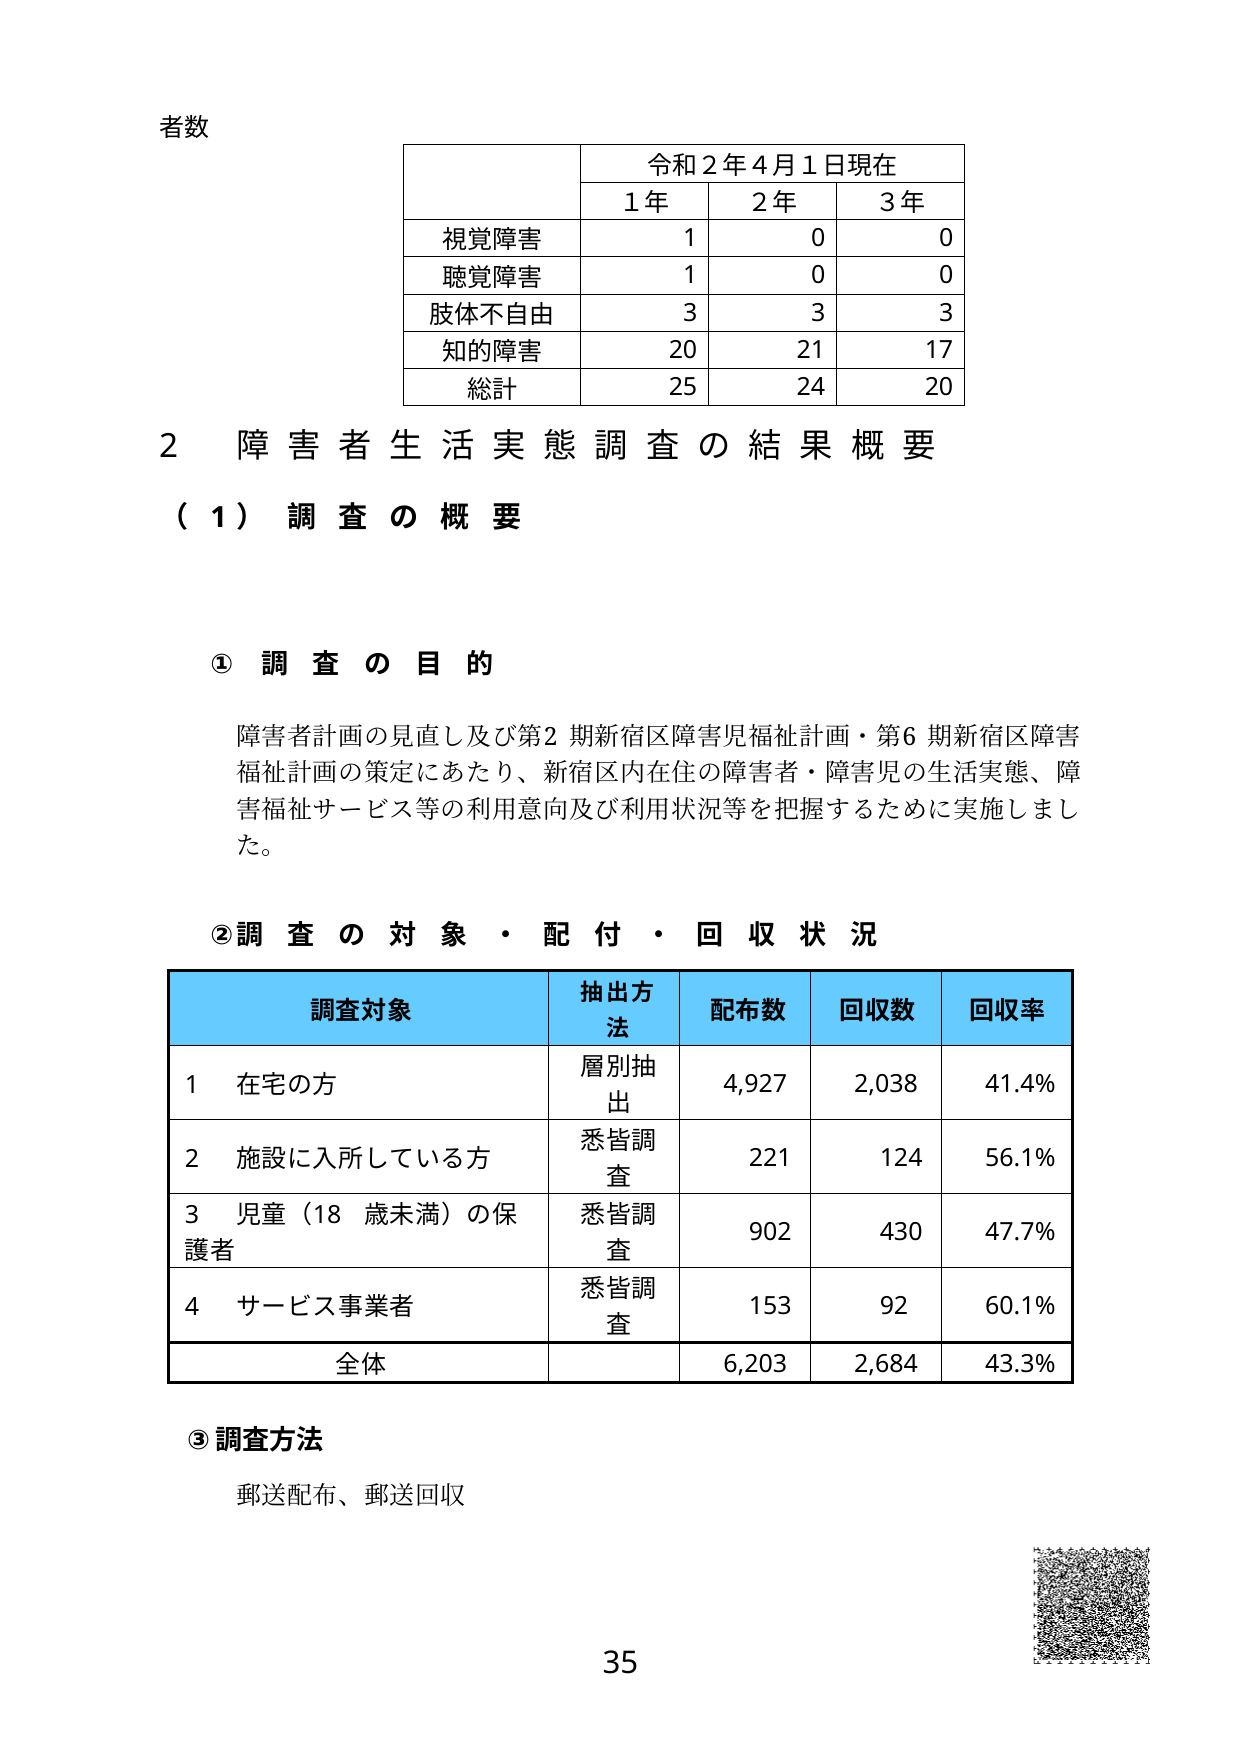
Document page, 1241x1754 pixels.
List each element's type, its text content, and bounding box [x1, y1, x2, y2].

table_cell 0 [709, 220, 836, 256]
table_cell 聴覚障害 [404, 257, 580, 293]
table_cell 41.4% [942, 1046, 1071, 1119]
table_cell 17 [837, 332, 964, 368]
table_header 令和２年４月１日現在 [581, 145, 964, 182]
table_cell [549, 1344, 679, 1381]
table_cell 悉皆調査 [549, 1268, 679, 1341]
table_cell 20 [581, 332, 708, 368]
table_header 配布数 [680, 972, 810, 1045]
table_cell 3 [837, 295, 964, 331]
table_cell 全体 [170, 1344, 548, 1381]
table_cell 0 [837, 220, 964, 256]
subtitle ②調査の対象・配付・回収状況 [159, 896, 1081, 969]
table_cell 21 [709, 332, 836, 368]
table_cell 悉皆調査 [549, 1194, 679, 1267]
table_cell 1 在宅の方 [170, 1046, 548, 1119]
table_cell 3 [581, 295, 708, 331]
table_cell 153 [680, 1268, 810, 1341]
table_cell 0 [709, 257, 836, 293]
text （参考）区が把握している新宿区在住の特別支援学校高等部在籍者数 [159, 108, 1081, 144]
text ③調査方法 [159, 1418, 1066, 1457]
table_cell 0 [837, 257, 964, 293]
table_cell 視覚障害 [404, 220, 580, 256]
table_cell 43.3% [942, 1344, 1071, 1381]
table_cell 124 [811, 1120, 941, 1193]
table_cell 6,203 [680, 1344, 810, 1381]
table_cell 221 [680, 1120, 810, 1193]
table_header 抽出方法 [549, 972, 679, 1045]
table_cell 層別抽出 [549, 1046, 679, 1119]
table_cell 430 [811, 1194, 941, 1267]
text 障害者計画の見直し及び第2期新宿区障害児福祉計画・第6期新宿区障害福祉計画の策定にあたり、新宿区内在住の障害者・障害児の生活実態、障害福祉サービス等の利用意向及び利用状況等を把握するために実施しました。 [210, 716, 1081, 862]
table_cell ３年 [837, 183, 964, 219]
table_cell 20 [837, 369, 964, 405]
table_header 調査対象 [170, 972, 548, 1045]
table_cell 3 [709, 295, 836, 331]
table_cell 2,038 [811, 1046, 941, 1119]
table_cell 2,684 [811, 1344, 941, 1381]
table_cell ２年 [709, 183, 836, 219]
subtitle 調査の目的 [187, 625, 1081, 698]
table_header 回収数 [811, 972, 941, 1045]
table_cell 902 [680, 1194, 810, 1267]
table_cell 総計 [404, 369, 580, 405]
table_cell 47.7% [942, 1194, 1071, 1267]
table_cell 4 サービス事業者 [170, 1268, 548, 1341]
table_cell 3 児童（18歳未満）の保護者 [170, 1194, 548, 1267]
table_header 回収率 [942, 972, 1071, 1045]
text 郵送配布、郵送回収 [210, 1475, 1081, 1512]
table_cell 92 [811, 1268, 941, 1341]
table_cell 悉皆調査 [549, 1120, 679, 1193]
table_cell 60.1% [942, 1268, 1071, 1341]
picture [1033, 1547, 1150, 1664]
table_cell 4,927 [680, 1046, 810, 1119]
table_cell １年 [581, 183, 708, 219]
table_cell 25 [581, 369, 708, 405]
table_cell 56.1% [942, 1120, 1071, 1193]
table_cell 24 [709, 369, 836, 405]
table_cell 2 施設に入所している方 [170, 1120, 548, 1193]
table_cell 1 [581, 220, 708, 256]
table_cell 知的障害 [404, 332, 580, 368]
subtitle 2 障害者生活実態調査の結果概要 [159, 406, 1081, 479]
table_cell 肢体不自由 [404, 295, 580, 331]
subtitle （1）調査の概要 [159, 479, 1081, 552]
table_header [404, 145, 580, 219]
table_cell 1 [581, 257, 708, 293]
